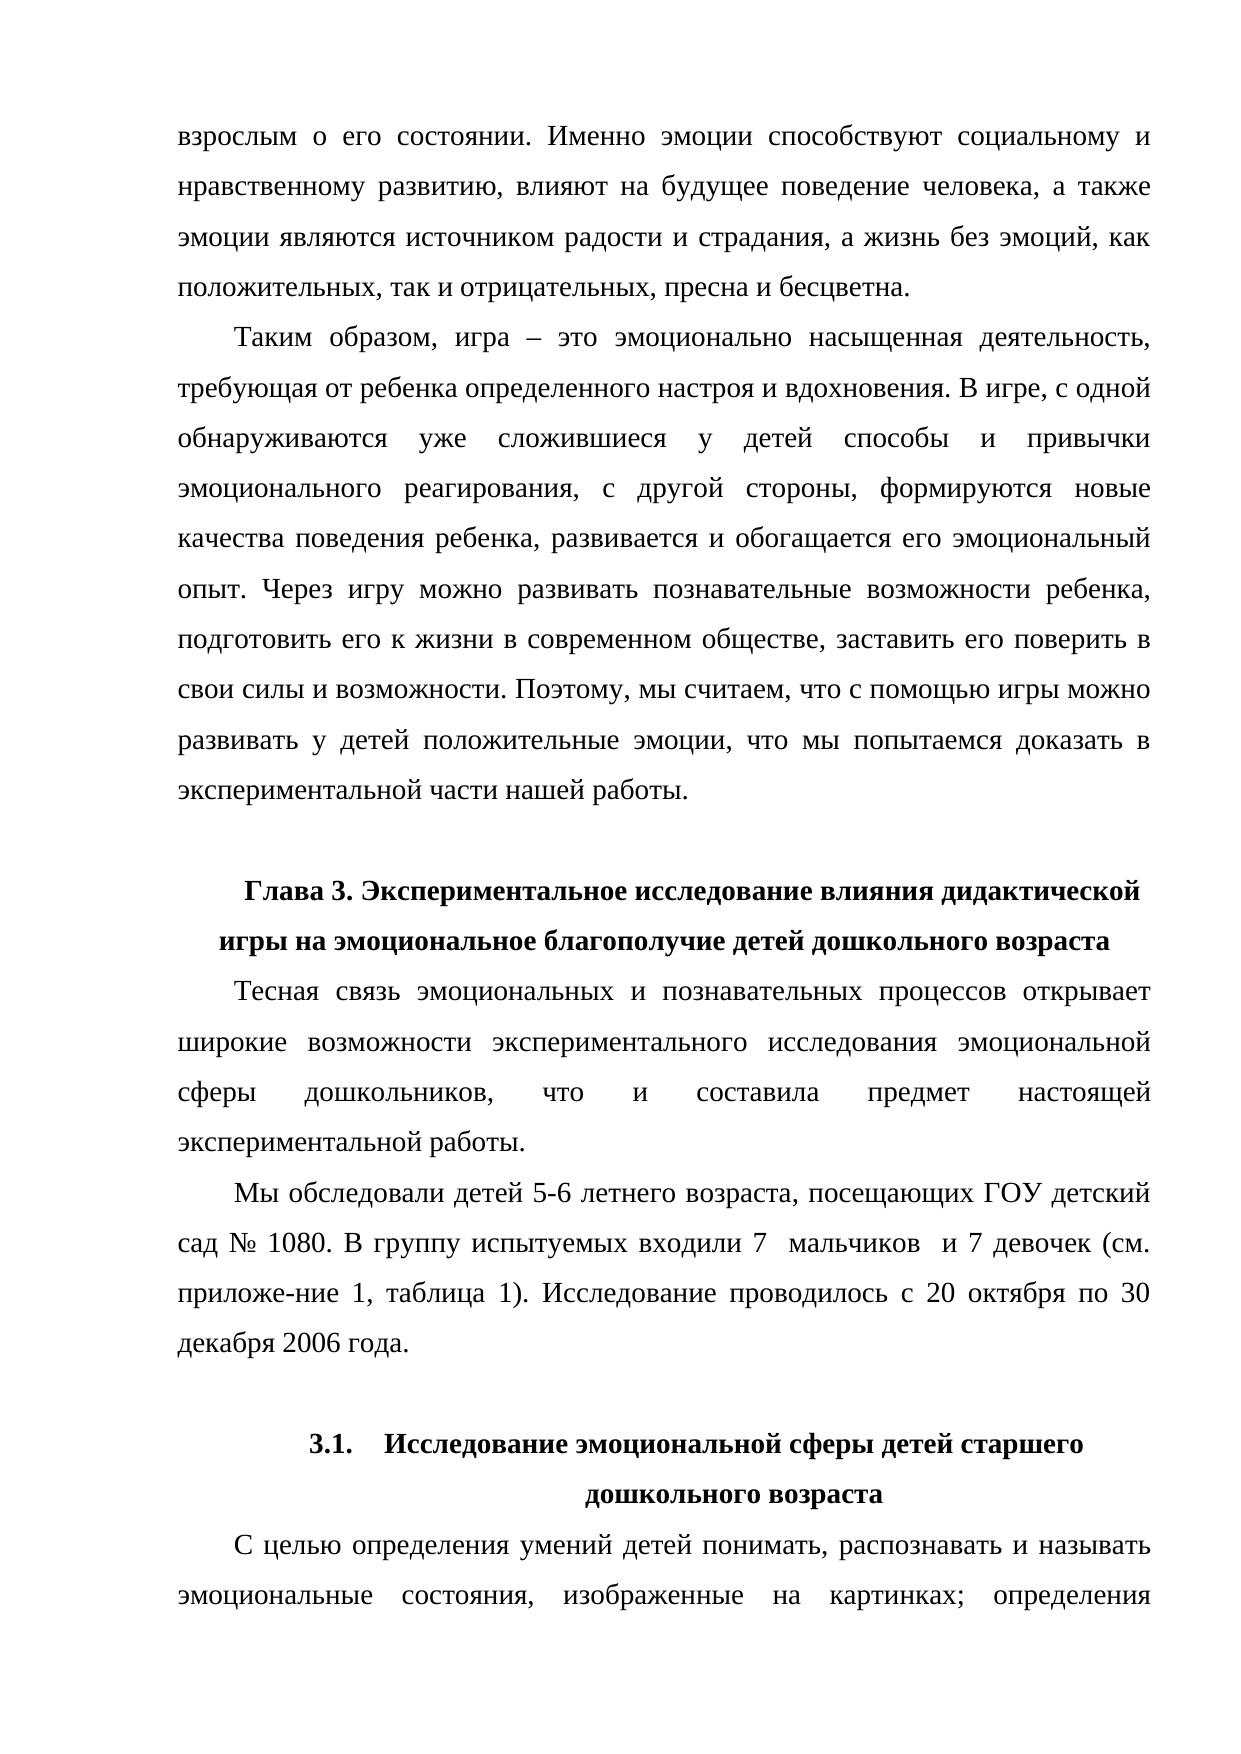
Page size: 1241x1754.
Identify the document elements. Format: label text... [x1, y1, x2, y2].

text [177, 1527, 1152, 1611]
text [177, 118, 1152, 303]
text Тесная связь эмоциональных и познавательных процессов открывает широкие возможности экспериментального исследования эмоциональной сферы дошкольников, что и составила предмет настоящей экспериментальной работы. [177, 973, 1152, 1158]
text Таким образом, игра – это эмоционально насыщенная деятельность, требующая от ребенка определенного настроя и вдохновения. В игре, с одной обнаруживаются уже сложившиеся у детей способы и привычки эмоционального реагирования, с другой стороны, формируются новые качества поведения ребенка, развивается и обогащается его эмоциональный опыт. Через игру можно развивать познавательные возможности ребенка, подготовить его к жизни в современном обществе, заставить его поверить в свои силы и возможности. Поэтому, мы считаем, что с помощью игры можно развивать у детей положительные эмоции, что мы попытаемся доказать в экспериментальной части нашей работы. [177, 319, 1152, 806]
list Исследование эмоциональной сферы детей старшего дошкольного возраста [241, 1426, 1152, 1510]
text Мы обследовали детей 5-6 летнего возраста, посещающих ГОУ детский сад № 1080. В группу испытуемых входили 7 мальчиков и 7 девочек (см. приложе-ние 1, таблица 1). Исследование проводилось с 20 октября по 30 декабря 2006 года. [177, 1175, 1152, 1359]
text Глава 3. Экспериментальное исследование влияния дидактической игры на эмоциональное благополучие детей дошкольного возраста [177, 873, 1152, 957]
